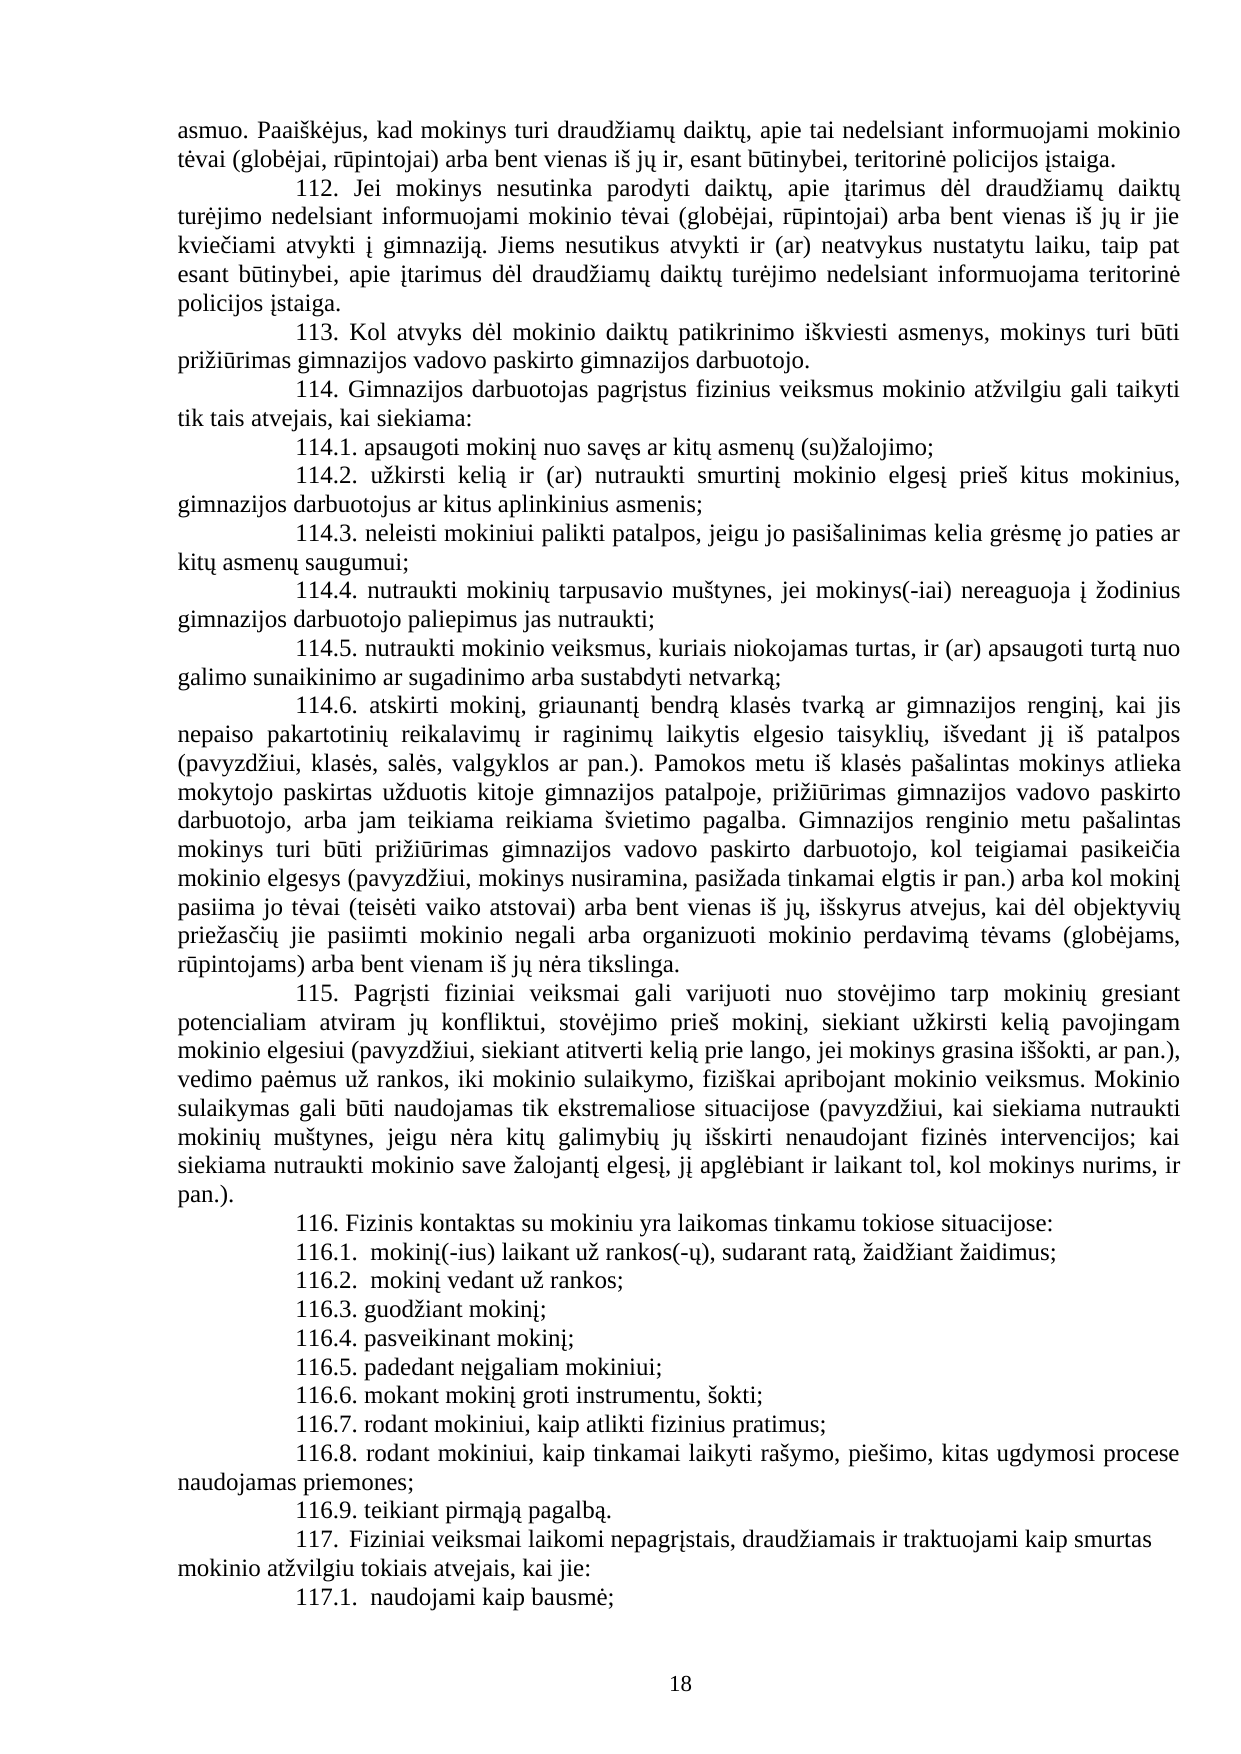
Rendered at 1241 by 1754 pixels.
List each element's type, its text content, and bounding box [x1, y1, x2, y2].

list teikiant pirmąją pagalbą. [295, 1496, 1192, 1524]
list užkirsti kelią ir (ar) nutraukti smurtinį mokinio elgesį prieš kitus mokinius, gimnazijos darbuotojus ar kitus aplinkinius asmenis; [177, 460, 1181, 518]
list mokinį vedant už rankos; [295, 1266, 1192, 1294]
list pasveikinant mokinį; [295, 1323, 1192, 1352]
list Fiziniai veiksmai laikomi nepagrįstais, draudžiamais ir traktuojami kaip smurtas mokinio atžvilgiu tokiais atvejais, kai jie: [177, 1524, 1181, 1582]
list guodžiant mokinį; [295, 1294, 1192, 1323]
list mokant mokinį groti instrumentu, šokti; [295, 1381, 1192, 1409]
list mokinį(-ius) laikant už rankos(-ų), sudarant ratą, žaidžiant žaidimus; [295, 1237, 1192, 1266]
list rodant mokiniui, kaip atlikti fizinius pratimus; [295, 1409, 1192, 1438]
list Jei mokinys nesutinka parodyti daiktų, apie įtarimus dėl draudžiamų daiktų turėjimo nedelsiant informuojami mokinio tėvai (globėjai, rūpintojai) arba bent vienas iš jų ir jie kviečiami atvykti į gimnaziją. Jiems nesutikus atvykti ir (ar) neatvykus nustatytu laiku, taip pat esant būtinybei, apie įtarimus dėl draudžiamų daiktų turėjimo nedelsiant informuojama teritorinė policijos įstaiga. [177, 173, 1181, 316]
list apsaugoti mokinį nuo savęs ar kitų asmenų (su)žalojimo; [295, 432, 1192, 460]
list Gimnazijos darbuotojas pagrįstus fizinius veiksmus mokinio atžvilgiu gali taikyti tik tais atvejais, kai siekiama: [177, 374, 1181, 432]
list padedant neįgaliam mokiniui; [295, 1352, 1192, 1381]
list Fizinis kontaktas su mokiniu yra laikomas tinkamu tokiose situacijose: [295, 1208, 1192, 1237]
list naudojami kaip bausmė; [295, 1582, 1192, 1611]
list neleisti mokiniui palikti patalpos, jeigu jo pasišalinimas kelia grėsmę jo paties ar kitų asmenų saugumui; [177, 518, 1181, 575]
list Pagrįsti fiziniai veiksmai gali varijuoti nuo stovėjimo tarp mokinių gresiant potencialiam atviram jų konfliktui, stovėjimo prieš mokinį, siekiant užkirsti kelią pavojingam mokinio elgesiui (pavyzdžiui, siekiant atitverti kelią prie lango, jei mokinys grasina iššokti, ar pan.), vedimo paėmus už rankos, iki mokinio sulaikymo, fiziškai apribojant mokinio veiksmus. Mokinio sulaikymas gali būti naudojamas tik ekstremaliose situacijose (pavyzdžiui, kai siekiama nutraukti mokinių muštynes, jeigu nėra kitų galimybių jų išskirti nenaudojant fizinės intervencijos; kai siekiama nutraukti mokinio save žalojantį elgesį, jį apglėbiant ir laikant tol, kol mokinys nurims, ir pan.). [177, 978, 1181, 1208]
text asmuo. Paaiškėjus, kad mokinys turi draudžiamų daiktų, apie tai nedelsiant informuojami mokinio tėvai (globėjai, rūpintojai) arba bent vienas iš jų ir, esant būtinybei, teritorinė policijos įstaiga. [177, 115, 1181, 173]
list rodant mokiniui, kaip tinkamai laikyti rašymo, piešimo, kitas ugdymosi procese naudojamas priemones; [177, 1438, 1181, 1496]
list nutraukti mokinio veiksmus, kuriais niokojamas turtas, ir (ar) apsaugoti turtą nuo galimo sunaikinimo ar sugadinimo arba sustabdyti netvarką; [177, 633, 1181, 690]
list nutraukti mokinių tarpusavio muštynes, jei mokinys(-iai) nereaguoja į žodinius gimnazijos darbuotojo paliepimus jas nutraukti; [177, 575, 1182, 633]
list atskirti mokinį, griaunantį bendrą klasės tvarką ar gimnazijos renginį, kai jis nepaiso pakartotinių reikalavimų ir raginimų laikytis elgesio taisyklių, išvedant jį iš patalpos (pavyzdžiui, klasės, salės, valgyklos ar pan.). Pamokos metu iš klasės pašalintas mokinys atlieka mokytojo paskirtas užduotis kitoje gimnazijos patalpoje, prižiūrimas gimnazijos vadovo paskirto darbuotojo, arba jam teikiama reikiama švietimo pagalba. Gimnazijos renginio metu pašalintas mokinys turi būti prižiūrimas gimnazijos vadovo paskirto darbuotojo, kol teigiamai pasikeičia mokinio elgesys (pavyzdžiui, mokinys nusiramina, pasižada tinkamai elgtis ir pan.) arba kol mokinį pasiima jo tėvai (teisėti vaiko atstovai) arba bent vienas iš jų, išskyrus atvejus, kai dėl objektyvių priežasčių jie pasiimti mokinio negali arba organizuoti mokinio perdavimą tėvams (globėjams, rūpintojams) arba bent vienam iš jų nėra tikslinga. [177, 690, 1182, 978]
list Kol atvyks dėl mokinio daiktų patikrinimo iškviesti asmenys, mokinys turi būti prižiūrimas gimnazijos vadovo paskirto gimnazijos darbuotojo. [177, 317, 1181, 374]
